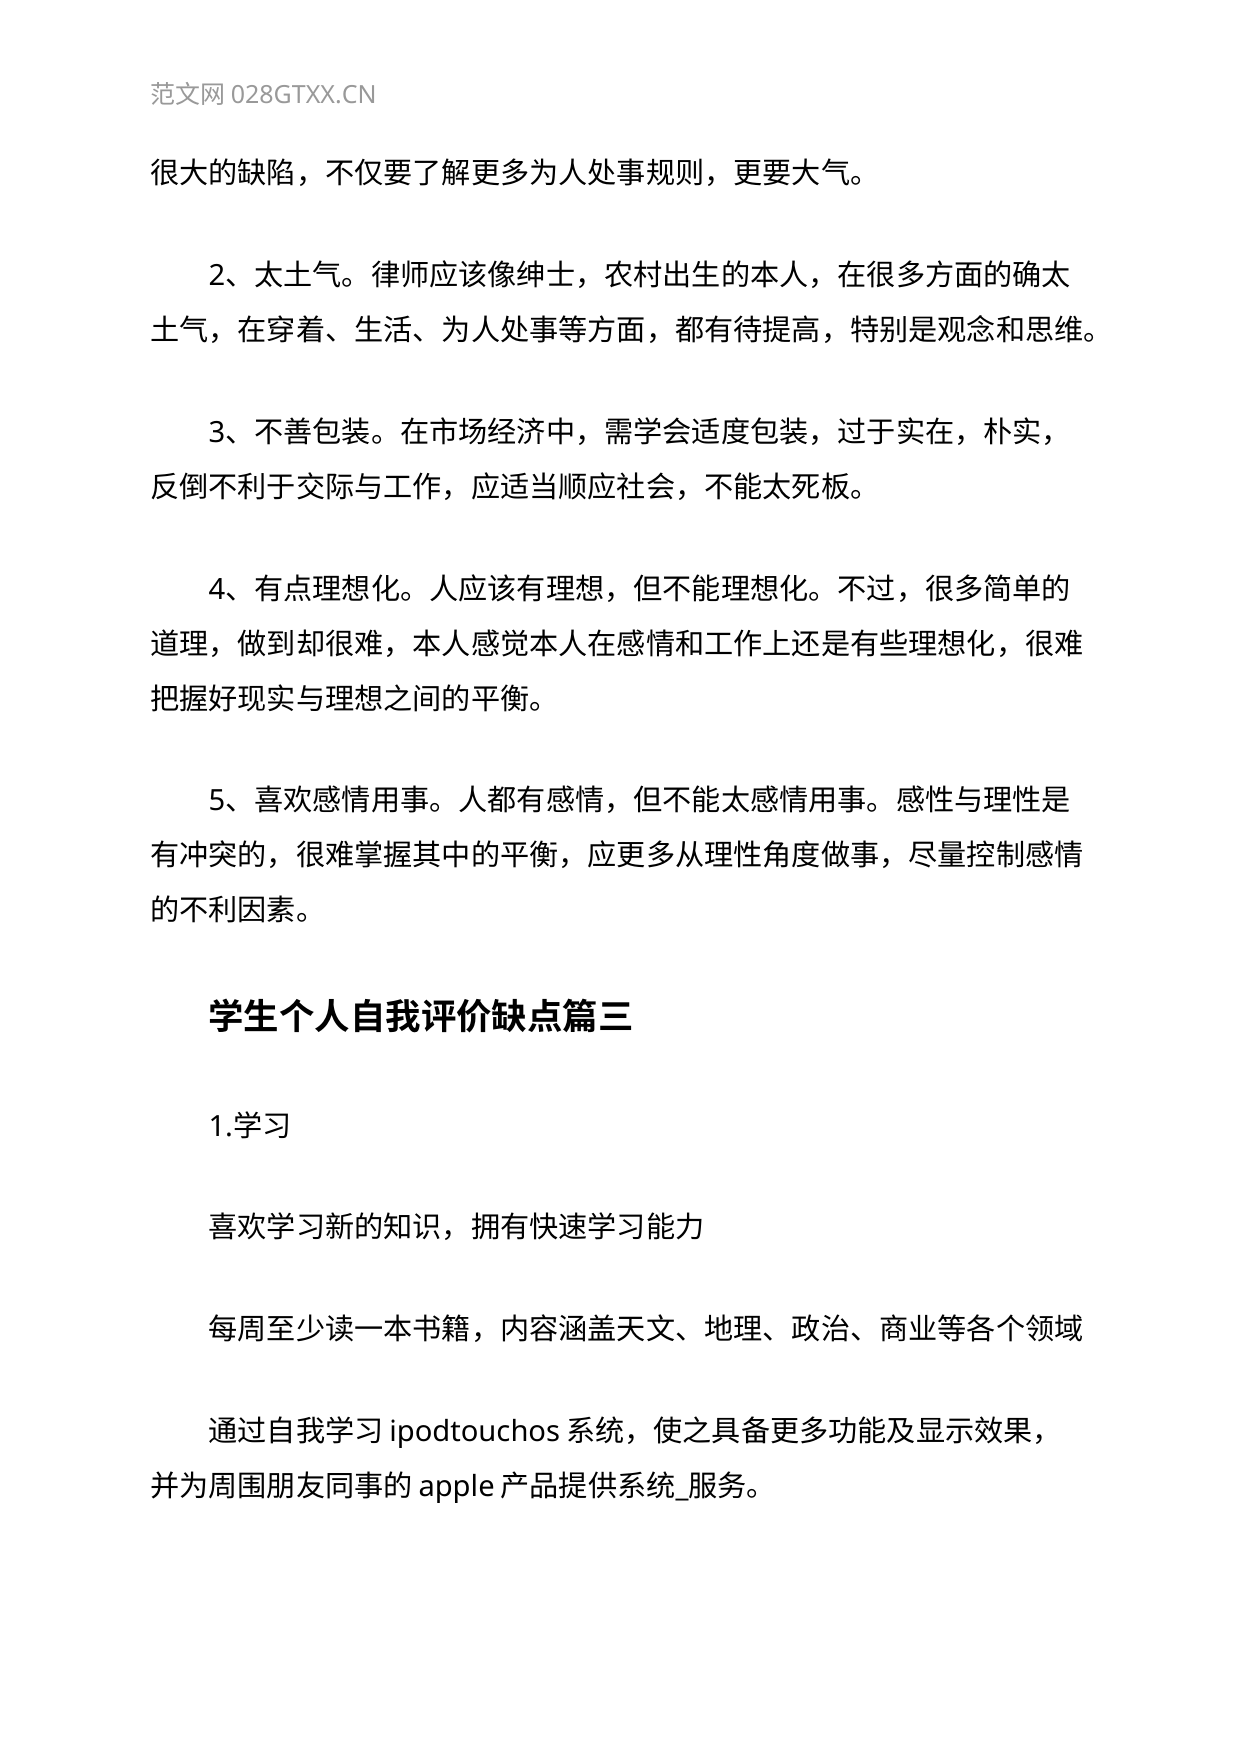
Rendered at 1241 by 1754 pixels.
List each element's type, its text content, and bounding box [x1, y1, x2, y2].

text 3、不善包装。在市场经济中，需学会适度包装，过于实在，朴实，反倒不利于交际与工作，应适当顺应社会，不能太死板。 [150, 408, 1090, 506]
text 5、喜欢感情用事。人都有感情，但不能太感情用事。感性与理性是有冲突的，很难掌握其中的平衡，应更多从理性角度做事，尽量控制感情的不利因素。 [150, 777, 1090, 929]
text 喜欢学习新的知识，拥有快速学习能力 [150, 1204, 1090, 1246]
text 每周至少读一本书籍，内容涵盖天文、地理、政治、商业等各个领域 [150, 1306, 1090, 1348]
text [150, 150, 1090, 192]
text 2、太土气。律师应该像绅士，农村出生的本人，在很多方面的确太土气，在穿着、生活、为人处事等方面，都有待提高，特别是观念和思维。 [150, 252, 1090, 349]
text 学生个人自我评价缺点篇三 [150, 989, 1090, 1040]
text 4、有点理想化。人应该有理想，但不能理想化。不过，很多简单的道理，做到却很难，本人感觉本人在感情和工作上还是有些理想化，很难把握好现实与理想之间的平衡。 [150, 565, 1090, 717]
text 通过自我学习ipodtouchos系统，使之具备更多功能及显示效果，并为周围朋友同事的apple产品提供系统_服务。 [150, 1408, 1090, 1505]
text 1.学习 [150, 1102, 1090, 1144]
